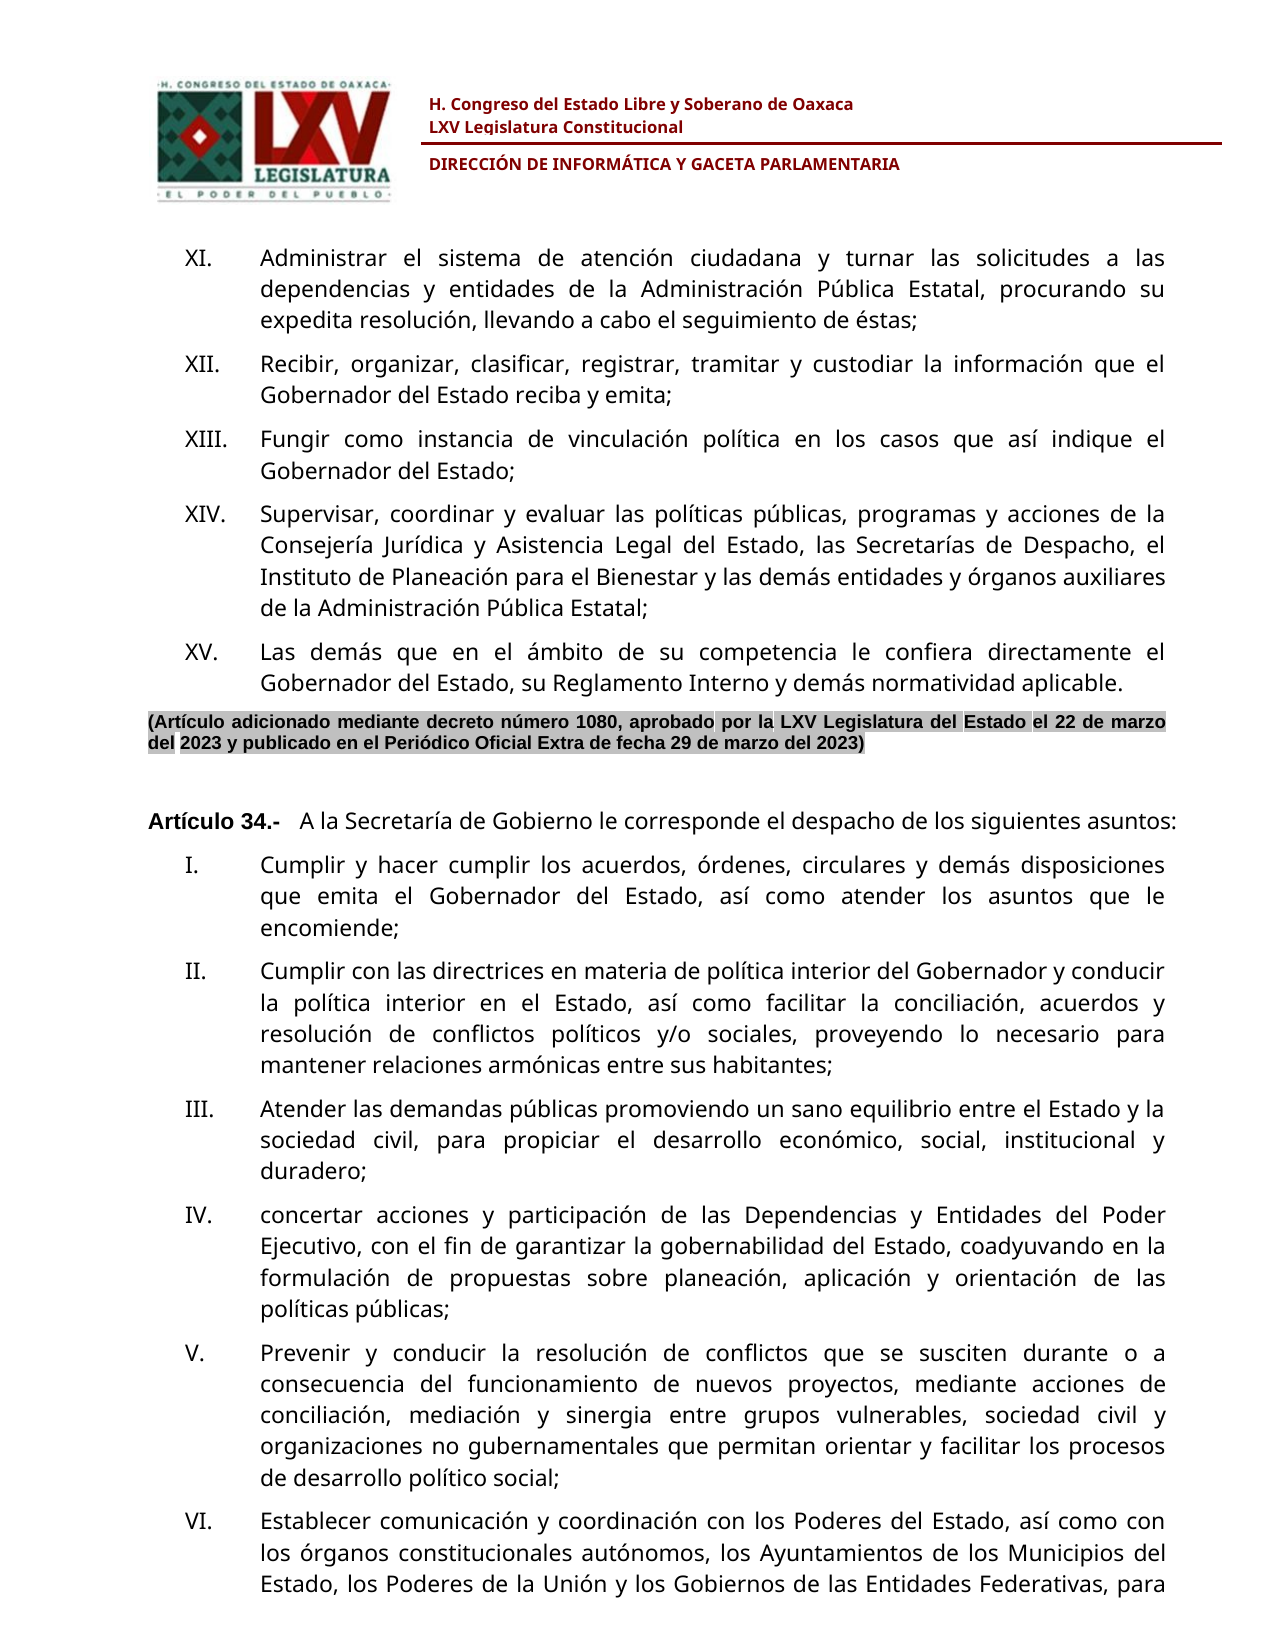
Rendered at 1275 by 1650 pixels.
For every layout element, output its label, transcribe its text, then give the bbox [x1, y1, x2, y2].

text Artículo 34.- A la Secretaría de Gobierno le corresponde el despacho de los siguientes asuntos: [148, 805, 1177, 837]
list Atender las demandas públicas promoviendo un sano equilibrio entre el Estado y la sociedad civil, para propiciar el desarrollo económico, social, institucional y duradero; [185, 1093, 1166, 1187]
list Fungir como instancia de vinculación política en los casos que así indique el Gobernador del Estado; [185, 423, 1166, 486]
list Cumplir con las directrices en materia de política interior del Gobernador y conducir la política interior en el Estado, así como facilitar la conciliación, acuerdos y resolución de conflictos políticos y/o sociales, proveyendo lo necesario para mantener relaciones armónicas entre sus habitantes; [185, 955, 1166, 1080]
list Supervisar, coordinar y evaluar las políticas públicas, programas y acciones de la Consejería Jurídica y Asistencia Legal del Estado, las Secretarías de Despacho, el Instituto de Planeación para el Bienestar y las demás entidades y órganos auxiliares de la Administración Pública Estatal; [185, 498, 1166, 623]
list concertar acciones y participación de las Dependencias y Entidades del Poder Ejecutivo, con el fin de garantizar la gobernabilidad del Estado, coadyuvando en la formulación de propuestas sobre planeación, aplicación y orientación de las políticas públicas; [185, 1199, 1167, 1324]
list Cumplir y hacer cumplir los acuerdos, órdenes, circulares y demás disposiciones que emita el Gobernador del Estado, así como atender los asuntos que le encomiende; [185, 849, 1166, 943]
list Prevenir y conducir la resolución de conflictos que se susciten durante o a consecuencia del funcionamiento de nuevos proyectos, mediante acciones de conciliación, mediación y sinergia entre grupos vulnerables, sociedad civil y organizaciones no gubernamentales que permitan orientar y facilitar los procesos de desarrollo político social; [185, 1337, 1167, 1493]
text (Artículo adicionado mediante decreto número 1080, aprobado por la LXV Legislatura del Estado el 22 de marzo del 2023 y publicado en el Periódico Oficial Extra de fecha 29 de marzo del 2023) [865, 711, 1167, 754]
list Las demás que en el ámbito de su competencia le confiera directamente el Gobernador del Estado, su Reglamento Interno y demás normatividad aplicable. [185, 636, 1166, 698]
list Administrar el sistema de atención ciudadana y turnar las solicitudes a las dependencias y entidades de la Administración Pública Estatal, procurando su expedita resolución, llevando a cabo el seguimiento de éstas; [185, 242, 1166, 336]
picture [149, 76, 398, 205]
list Recibir, organizar, clasificar, registrar, tramitar y custodiar la información que el Gobernador del Estado reciba y emita; [185, 348, 1166, 411]
